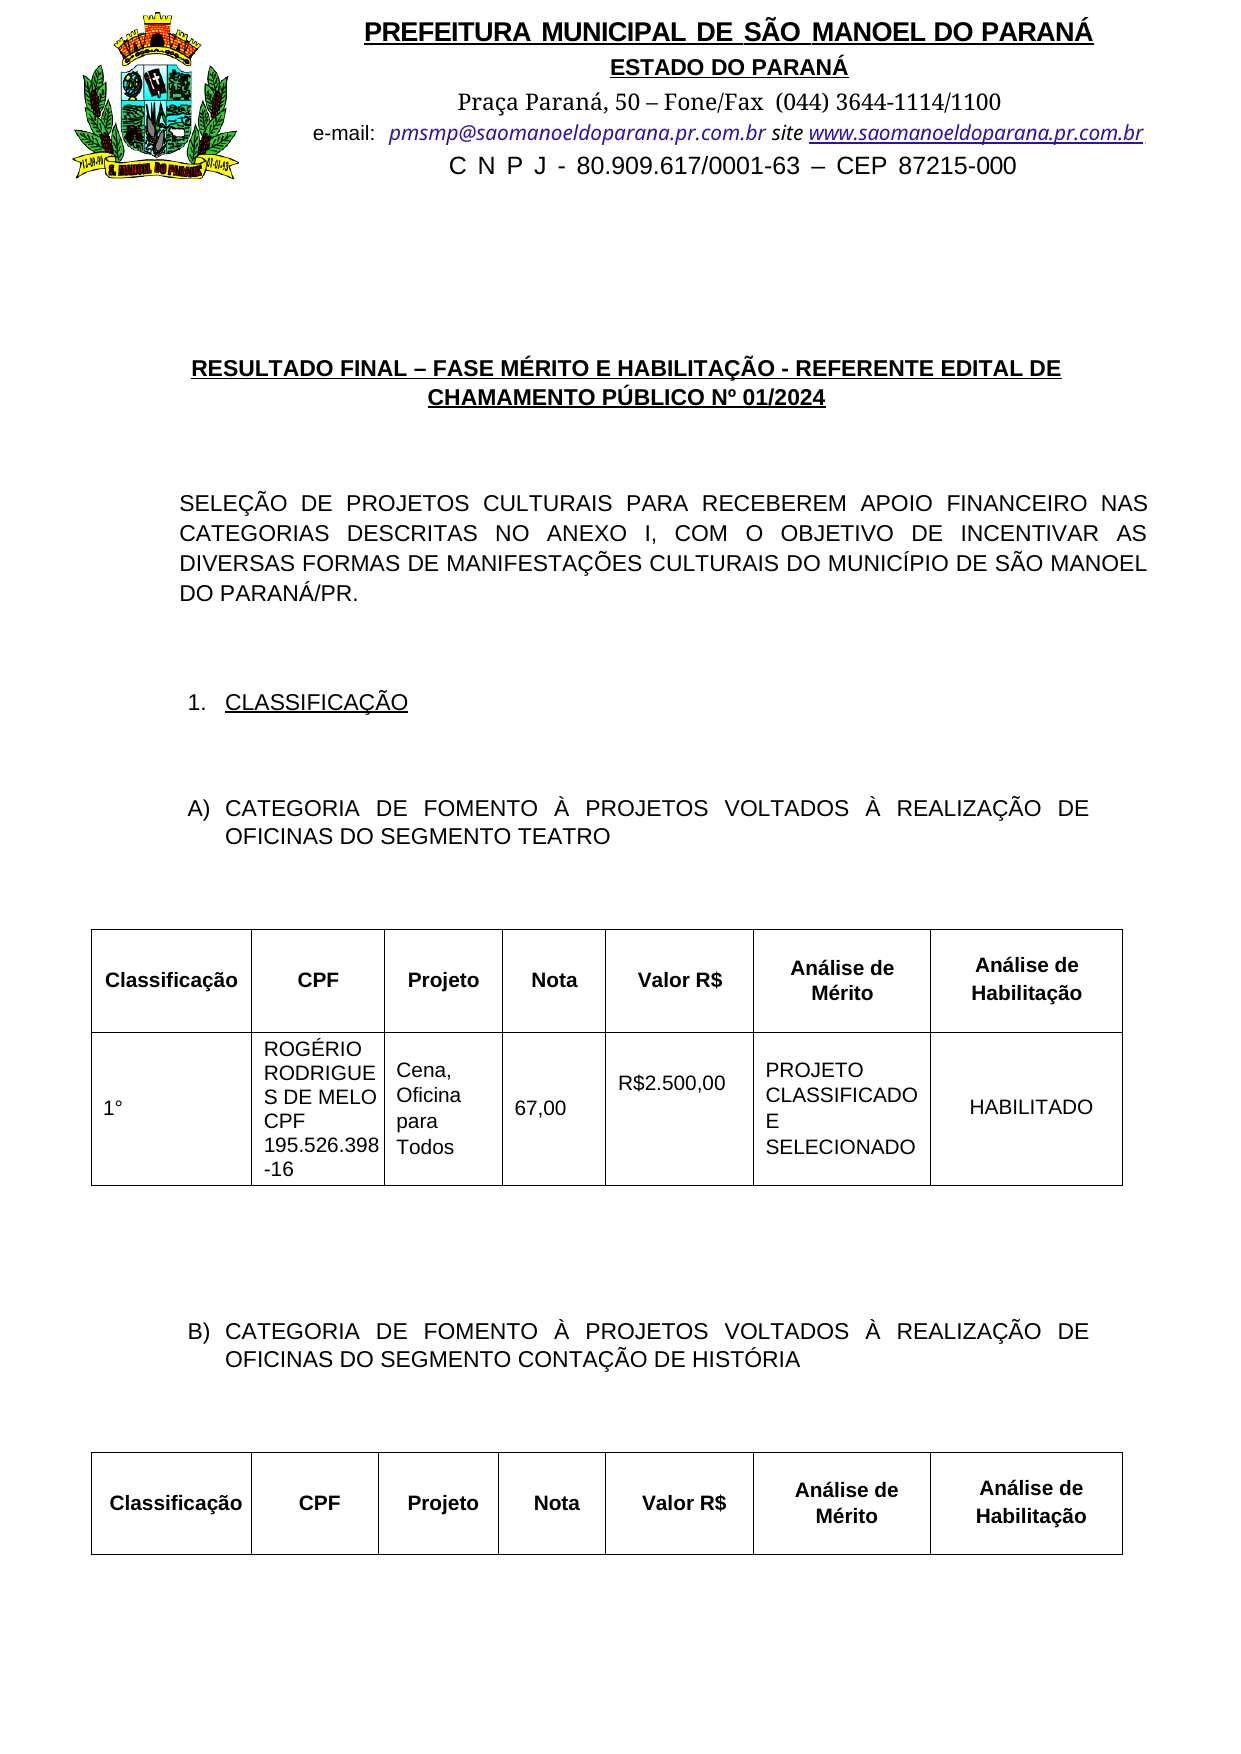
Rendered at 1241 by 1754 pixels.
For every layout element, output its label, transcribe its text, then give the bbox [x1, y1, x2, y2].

table_header Análise de Habilitação [931, 1453, 1122, 1554]
table_cell ROGÉRIO RODRIGUES DE MELO CPF 195.526.398-16 [252, 1033, 384, 1185]
table_header Valor R$ [606, 930, 753, 1032]
list CATEGORIA DE FOMENTO À PROJETOS VOLTADOS À REALIZAÇÃO DE OFICINAS DO SEGMENTO CONTAÇÃO DE HISTÓRIA [187, 1318, 1090, 1372]
table_header CPF [252, 930, 384, 1032]
list CATEGORIA DE FOMENTO À PROJETOS VOLTADOS À REALIZAÇÃO DE OFICINAS DO SEGMENTO TEATRO [187, 795, 1090, 849]
list CLASSIFICAÇÃO [187, 689, 1090, 715]
table_cell PROJETO CLASSIFICADO E SELECIONADO [754, 1033, 930, 1185]
text RESULTADO FINAL – FASE MÉRITO E HABILITAÇÃO - REFERENTE EDITAL DE CHAMAMENTO PÚBLICO Nº 01/2024 [162, 355, 1090, 410]
table_header Classificação [92, 930, 251, 1032]
table_header Análise de Habilitação [931, 930, 1122, 1032]
table_header CPF [252, 1453, 378, 1554]
table_header Projeto [379, 1453, 498, 1554]
table_cell HABILITADO [931, 1033, 1122, 1185]
table_header Análise de Mérito [754, 1453, 930, 1554]
picture [72, 12, 239, 179]
table_header Valor R$ [606, 1453, 753, 1554]
table_header Nota [499, 1453, 605, 1554]
table_header Análise de Mérito [754, 930, 930, 1032]
text SELEÇÃO DE PROJETOS CULTURAIS PARA RECEBEREM APOIO FINANCEIRO NAS CATEGORIAS DESCRITAS NO ANEXO I, COM O OBJETIVO DE INCENTIVAR AS DIVERSAS FORMAS DE MANIFESTAÇÕES CULTURAIS DO MUNICÍPIO DE SÃO MANOEL DO PARANÁ/PR. [171, 490, 1148, 607]
table_cell 1° [92, 1033, 251, 1185]
table_cell R$2.500,00 [606, 1033, 753, 1185]
table_cell 67,00 [503, 1033, 605, 1185]
table_header Projeto [385, 930, 502, 1032]
table_cell Cena, Oficina para Todos [385, 1033, 502, 1185]
table_header Nota [503, 930, 605, 1032]
table_header Classificação [92, 1453, 251, 1554]
